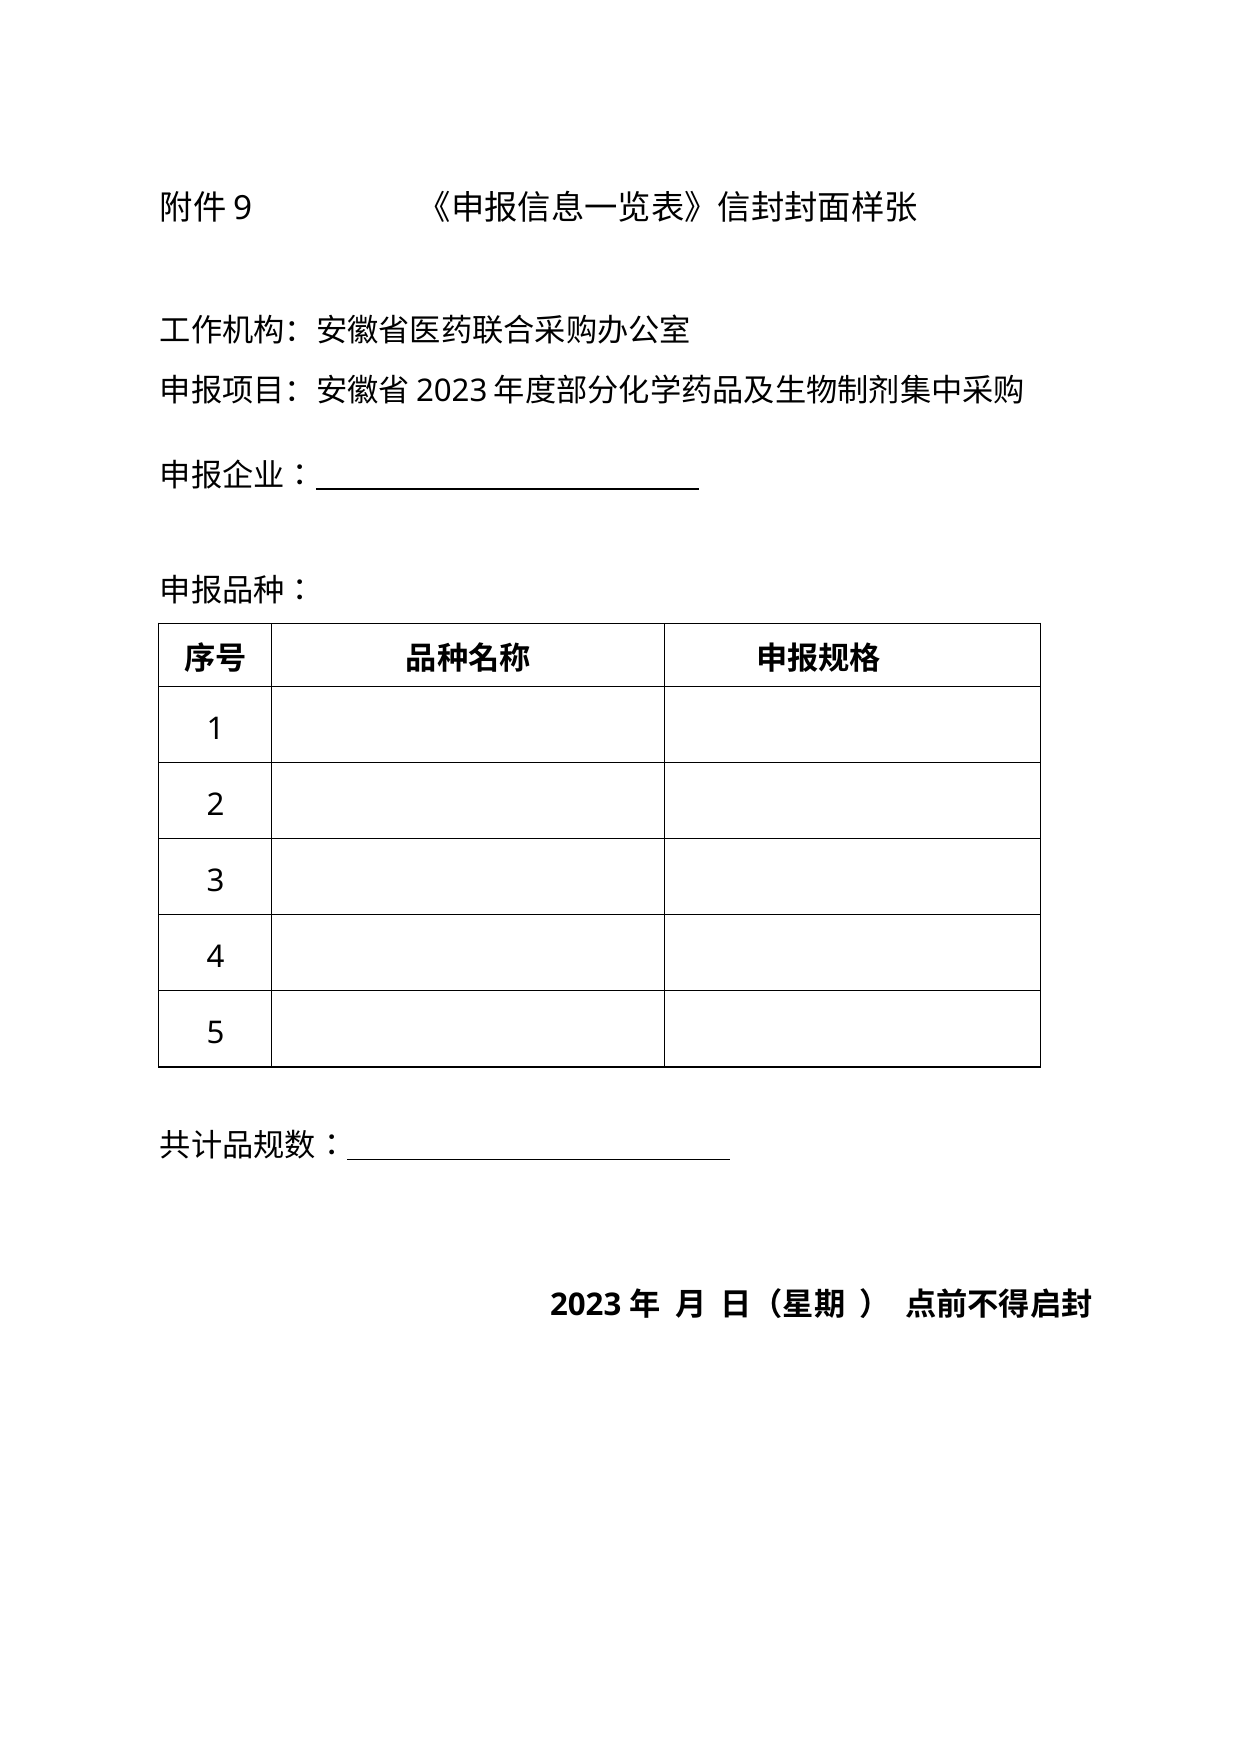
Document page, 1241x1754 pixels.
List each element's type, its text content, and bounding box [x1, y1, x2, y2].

table_cell [272, 915, 664, 990]
text 共计品规数： [159, 1123, 1092, 1166]
table_cell 3 [159, 839, 271, 914]
table_cell 2 [159, 763, 271, 838]
table_cell [665, 839, 1040, 914]
table_header 品种名称 [272, 624, 664, 686]
table_cell 1 [159, 687, 271, 762]
table_cell [665, 687, 1040, 762]
text 工作机构：安徽省医药联合采购办公室 [159, 248, 1064, 365]
table_cell [272, 839, 664, 914]
table_cell [665, 915, 1040, 990]
table_cell 4 [159, 915, 271, 990]
table_cell [272, 687, 664, 762]
table_cell 5 [159, 991, 271, 1066]
text 申报企业： [159, 453, 1092, 496]
text 申报品种： [159, 568, 1092, 611]
table_header 申报规格 [665, 624, 1040, 686]
subtitle 2023 年 月 日（星期 ） 点前不得启封 [159, 1279, 1092, 1324]
table_header 序号 [159, 624, 271, 686]
subtitle 附件9 《申报信息一览表》信封封面样张 [159, 181, 1092, 229]
table_cell [272, 991, 664, 1066]
table_cell [665, 991, 1040, 1066]
text 申报项目：安徽省2023年度部分化学药品及生物制剂集中采购 [159, 365, 1092, 410]
table_cell [272, 763, 664, 838]
table_cell [665, 763, 1040, 838]
